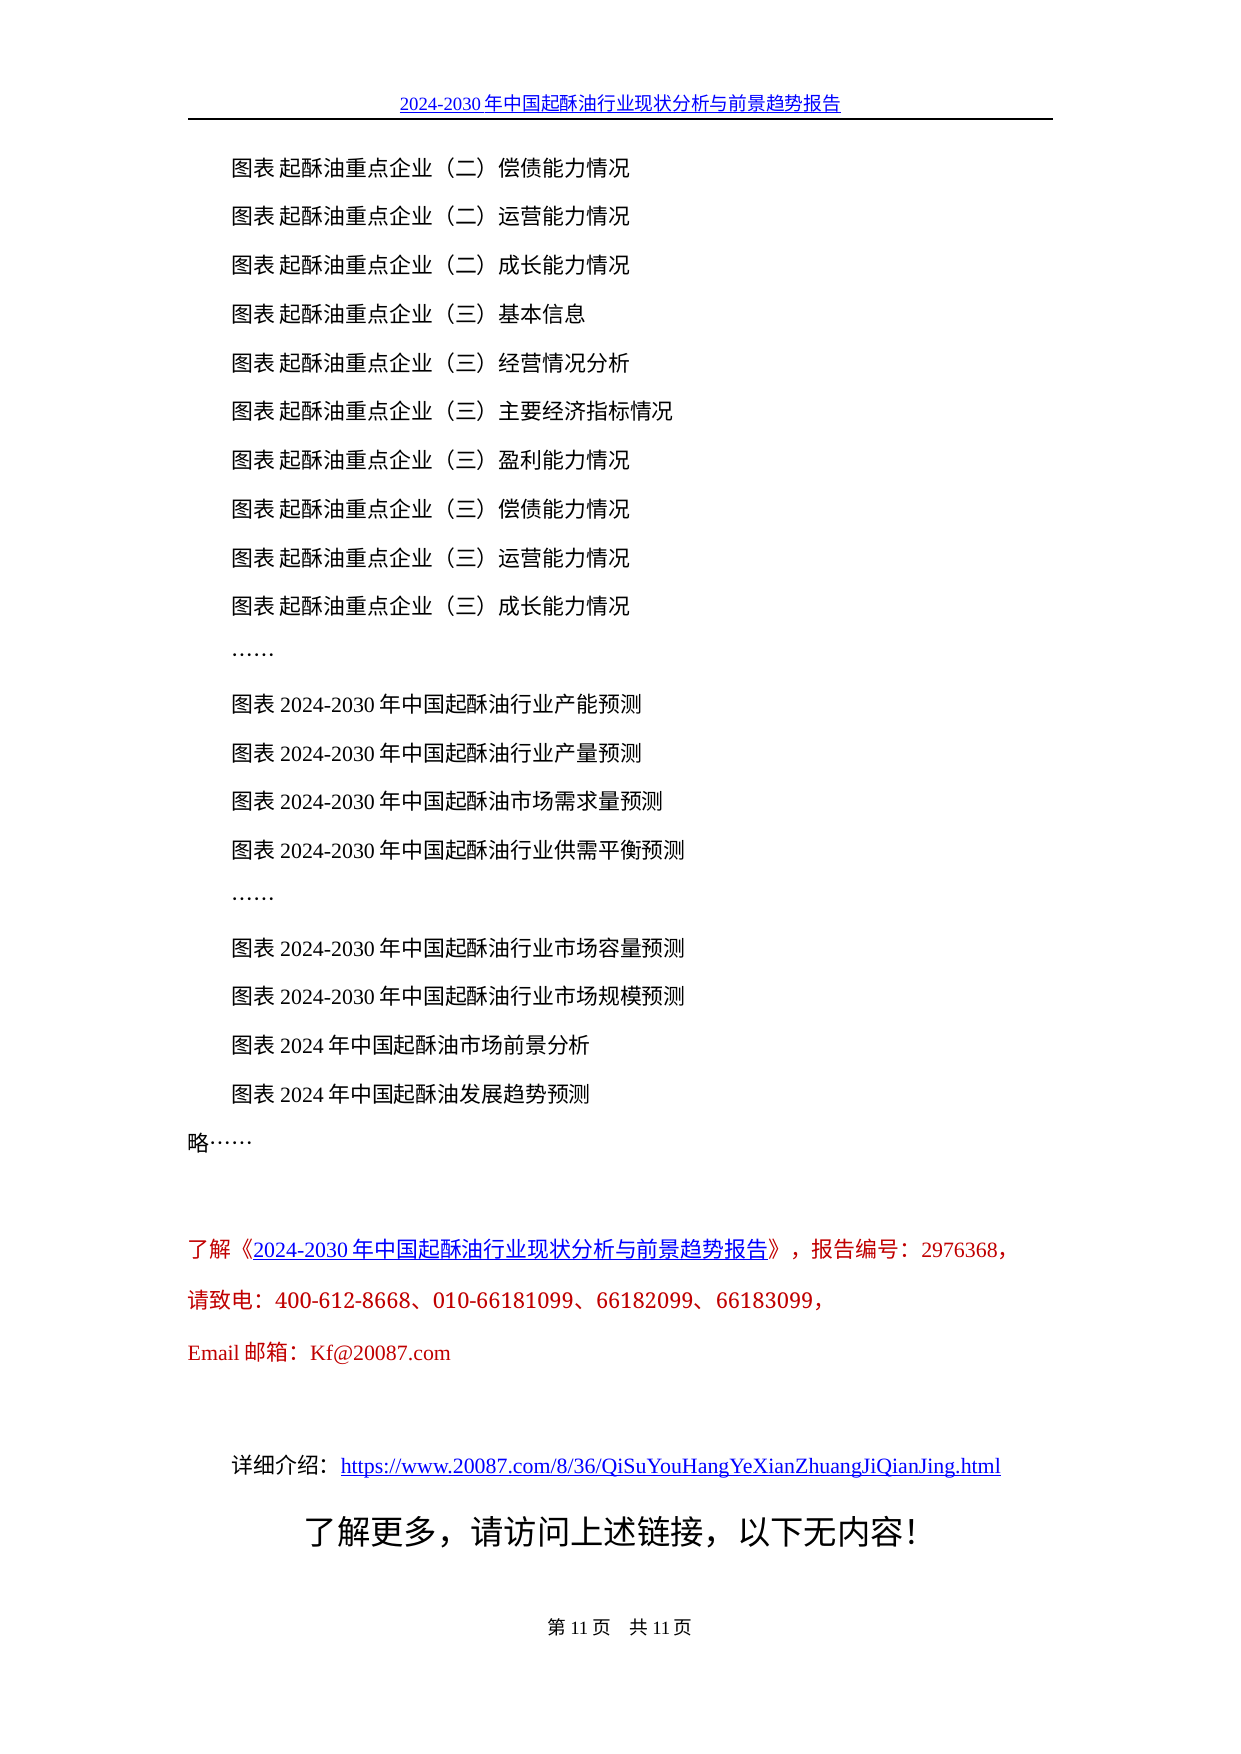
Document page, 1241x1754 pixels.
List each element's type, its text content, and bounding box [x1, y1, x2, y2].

text 了解《2024-2030年中国起酥油行业现状分析与前景趋势报告》，报告编号：2976368， [187, 1232, 1053, 1264]
text Email邮箱：Kf@20087.com [187, 1335, 1053, 1367]
text 请致电：400-612-8668、010-66181099、66182099、66183099， [187, 1283, 1053, 1316]
text 详细介绍：https://www.20087.com/8/36/QiSuYouHangYeXianZhuangJiQianJing.html [187, 1448, 1053, 1480]
title 了解更多，请访问上述链接，以下无内容！ [187, 1498, 1053, 1563]
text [187, 150, 1053, 1158]
